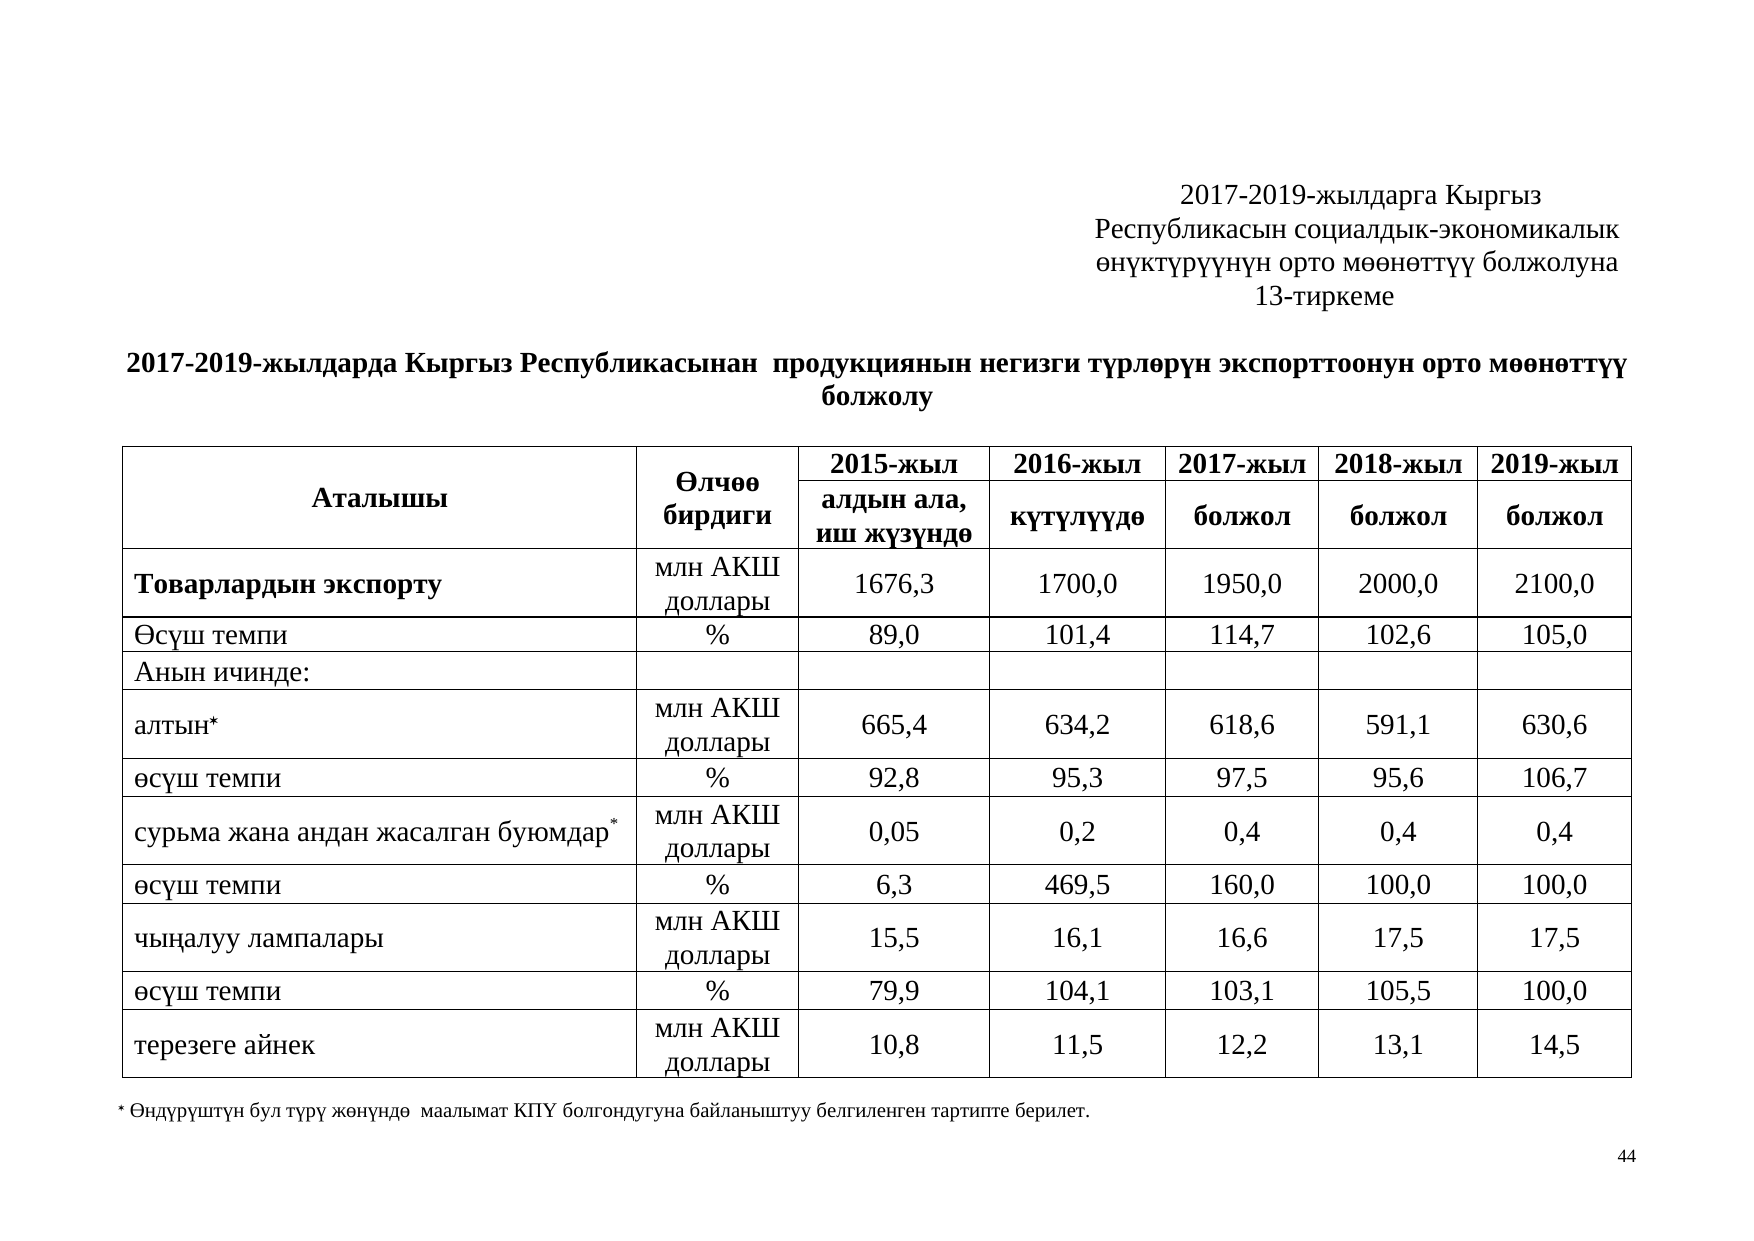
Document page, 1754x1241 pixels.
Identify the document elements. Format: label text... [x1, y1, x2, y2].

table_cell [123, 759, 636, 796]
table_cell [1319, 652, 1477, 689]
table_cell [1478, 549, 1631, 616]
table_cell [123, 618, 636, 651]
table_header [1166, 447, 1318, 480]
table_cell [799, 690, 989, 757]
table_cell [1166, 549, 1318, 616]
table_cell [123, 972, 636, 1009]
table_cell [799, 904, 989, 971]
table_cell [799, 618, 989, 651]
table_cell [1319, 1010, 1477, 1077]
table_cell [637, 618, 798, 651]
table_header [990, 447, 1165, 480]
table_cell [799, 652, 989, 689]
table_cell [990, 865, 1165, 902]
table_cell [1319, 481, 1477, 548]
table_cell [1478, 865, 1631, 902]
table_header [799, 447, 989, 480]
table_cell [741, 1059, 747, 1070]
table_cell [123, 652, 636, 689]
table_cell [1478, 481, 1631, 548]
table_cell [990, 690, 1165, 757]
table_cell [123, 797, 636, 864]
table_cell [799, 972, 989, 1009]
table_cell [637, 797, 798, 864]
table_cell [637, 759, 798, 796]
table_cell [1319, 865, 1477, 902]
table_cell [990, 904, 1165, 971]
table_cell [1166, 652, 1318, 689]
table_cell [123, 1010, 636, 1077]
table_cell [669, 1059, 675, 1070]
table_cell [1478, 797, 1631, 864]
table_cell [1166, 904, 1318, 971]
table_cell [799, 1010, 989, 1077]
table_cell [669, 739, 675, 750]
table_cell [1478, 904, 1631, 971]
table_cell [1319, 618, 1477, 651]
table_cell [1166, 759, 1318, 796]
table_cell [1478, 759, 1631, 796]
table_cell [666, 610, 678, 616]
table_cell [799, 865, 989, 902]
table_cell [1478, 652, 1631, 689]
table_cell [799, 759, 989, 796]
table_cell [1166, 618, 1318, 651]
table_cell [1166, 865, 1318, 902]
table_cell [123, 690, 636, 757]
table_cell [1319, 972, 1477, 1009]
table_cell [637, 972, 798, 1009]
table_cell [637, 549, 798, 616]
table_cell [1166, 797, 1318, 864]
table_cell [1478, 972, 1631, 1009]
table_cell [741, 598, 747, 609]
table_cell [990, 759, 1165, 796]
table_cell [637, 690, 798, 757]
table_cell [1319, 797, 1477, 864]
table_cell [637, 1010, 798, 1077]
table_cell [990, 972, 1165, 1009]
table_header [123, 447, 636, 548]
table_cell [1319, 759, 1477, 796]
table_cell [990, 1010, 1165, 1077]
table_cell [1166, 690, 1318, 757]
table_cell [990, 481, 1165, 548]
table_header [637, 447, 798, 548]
text 2017-2019-жылдарда Кыргыз Республикасынан продукциянын негизги түрлөрүн экспорттоонун орто мөөнөттүү болжолу [118, 345, 1636, 412]
text 13-тиркеме [118, 278, 1636, 311]
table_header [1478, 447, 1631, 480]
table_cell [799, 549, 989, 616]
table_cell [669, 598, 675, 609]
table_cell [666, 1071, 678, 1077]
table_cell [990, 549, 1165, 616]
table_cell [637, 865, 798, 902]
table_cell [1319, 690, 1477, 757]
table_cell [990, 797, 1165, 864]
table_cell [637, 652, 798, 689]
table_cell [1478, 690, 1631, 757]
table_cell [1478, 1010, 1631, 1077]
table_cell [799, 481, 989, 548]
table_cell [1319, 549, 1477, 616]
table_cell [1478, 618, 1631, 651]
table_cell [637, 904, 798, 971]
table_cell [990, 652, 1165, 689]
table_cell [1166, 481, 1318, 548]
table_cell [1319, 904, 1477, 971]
text 2017-2019-жылдарга Кыргыз Республикасын социалдык-экономикалык өнүктүрүүнүн орто мөөнөттүү болжолуна [1078, 177, 1636, 278]
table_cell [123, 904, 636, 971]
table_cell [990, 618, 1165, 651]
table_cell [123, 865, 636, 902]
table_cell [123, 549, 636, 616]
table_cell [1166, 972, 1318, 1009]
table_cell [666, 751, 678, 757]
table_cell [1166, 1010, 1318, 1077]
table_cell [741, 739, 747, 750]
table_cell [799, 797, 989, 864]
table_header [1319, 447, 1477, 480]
